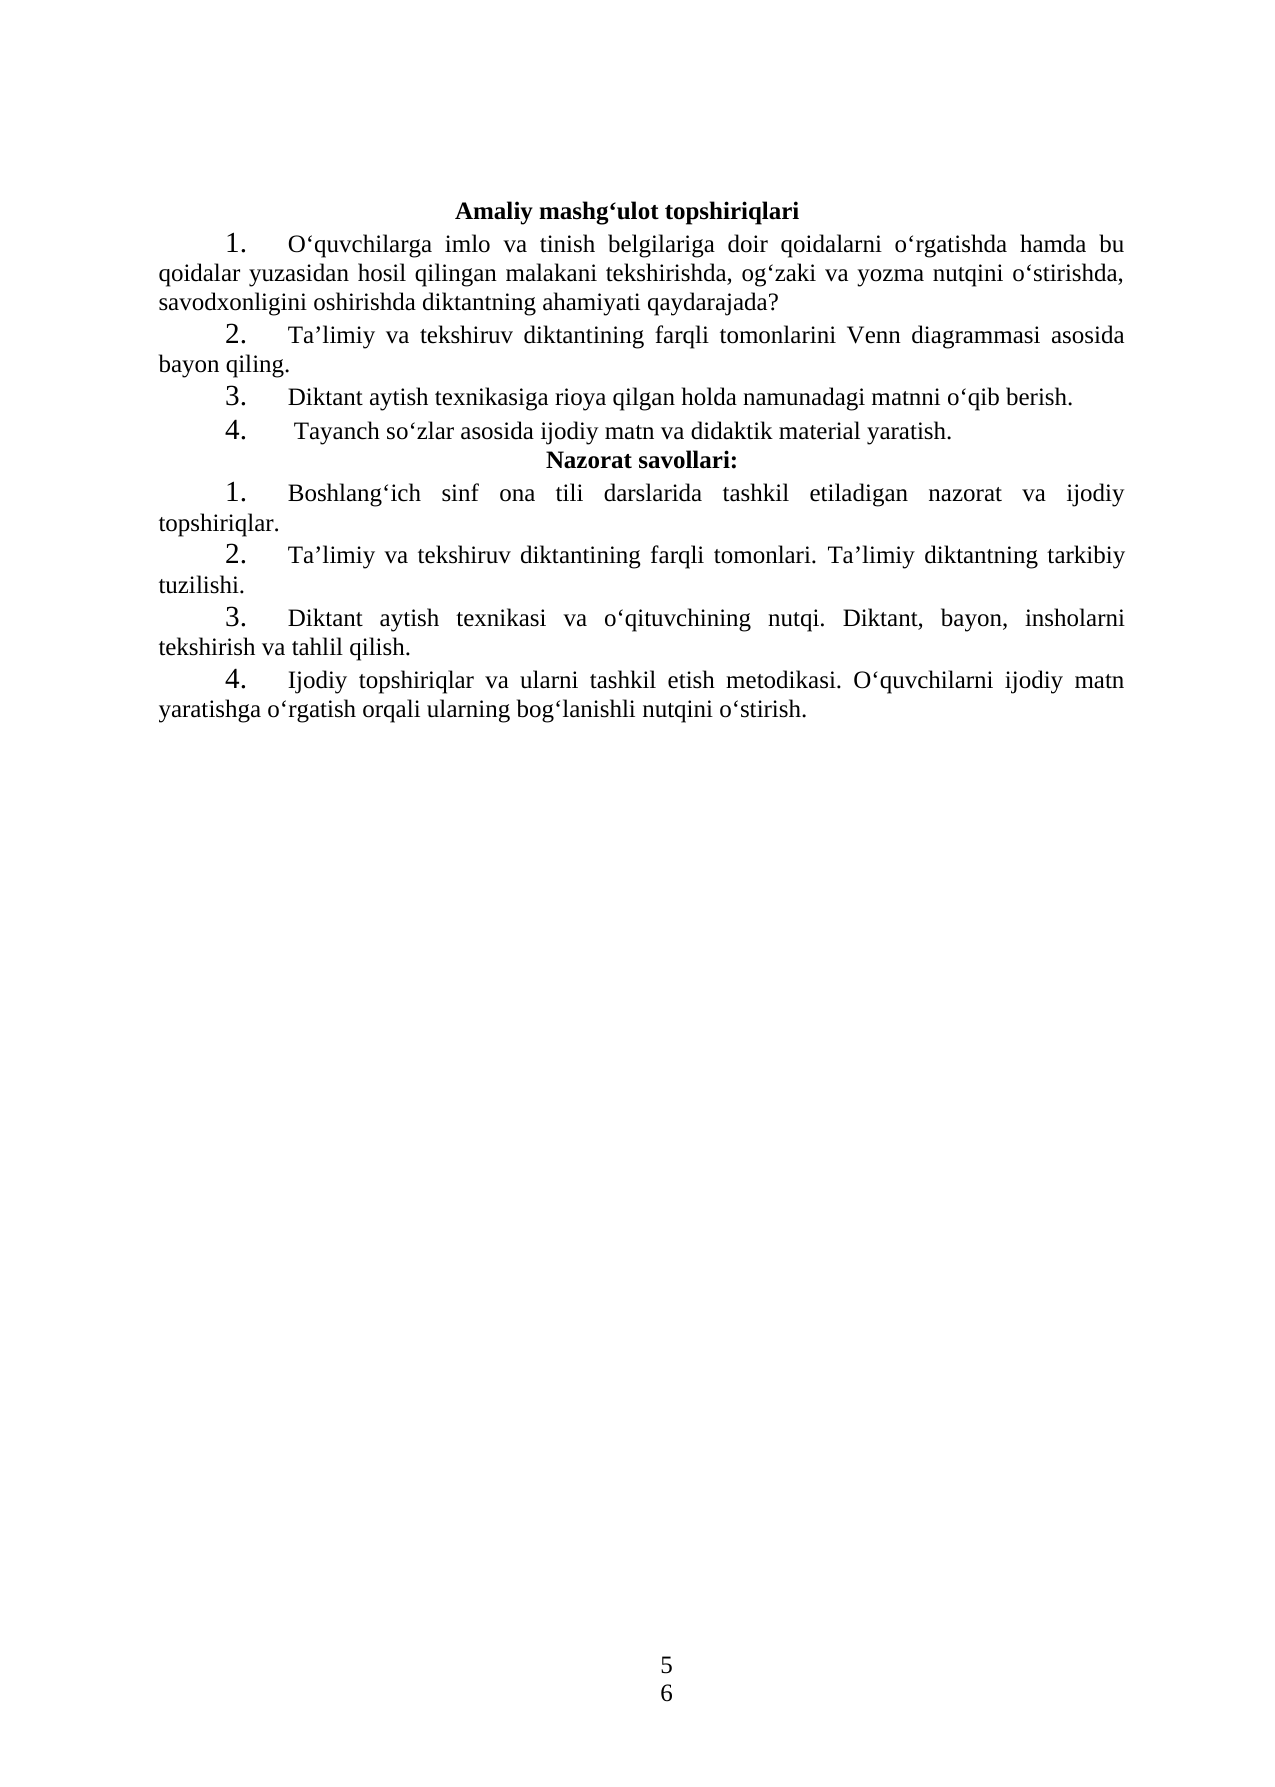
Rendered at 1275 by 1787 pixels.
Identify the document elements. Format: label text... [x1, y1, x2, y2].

list Ijodiy topshiriqlar va ularni tashkil etish metodikasi. O‘quvchilarni ijodiy matn yaratishga o‘rgatish orqali ularning bog‘lanishli nutqini o‘stirish. [158, 661, 1125, 723]
list Tayanch so‘zlar asosida ijodiy matn va didaktik material yaratish. [158, 412, 1125, 445]
list Diktant aytish texnikasi va o‘qituvchining nutqi. Diktant, bayon, insholarni tekshirish va tahlil qilish. [158, 599, 1125, 661]
list Ta’limiy va tekshiruv diktantining farqli tomonlarini Venn diagrammasi asosida bayon qiling. [158, 316, 1125, 378]
list Diktant aytish texnikasiga rioya qilgan holda namunadagi matnni o‘qib berish. [158, 378, 1125, 412]
list Ta’limiy va tekshiruv diktantining farqli tomonlari. Ta’limiy diktantning tarkibiy tuzilishi. [158, 536, 1125, 599]
text Amaliy mashg‘ulot topshiriqlari [129, 196, 1125, 225]
list Boshlang‘ich sinf ona tili darslarida tashkil etiladigan nazorat va ijodiy topshiriqlar. [158, 474, 1125, 536]
text Nazorat savollari: [158, 445, 1125, 474]
list O‘quvchilarga imlo va tinish belgilariga doir qoidalarni o‘rgatishda hamda bu qoidalar yuzasidan hosil qilingan malakani tekshirishda, og‘zaki va yozma nutqini o‘stirishda, savodxonligini oshirishda diktantning ahamiyati qaydarajada? [158, 225, 1125, 316]
